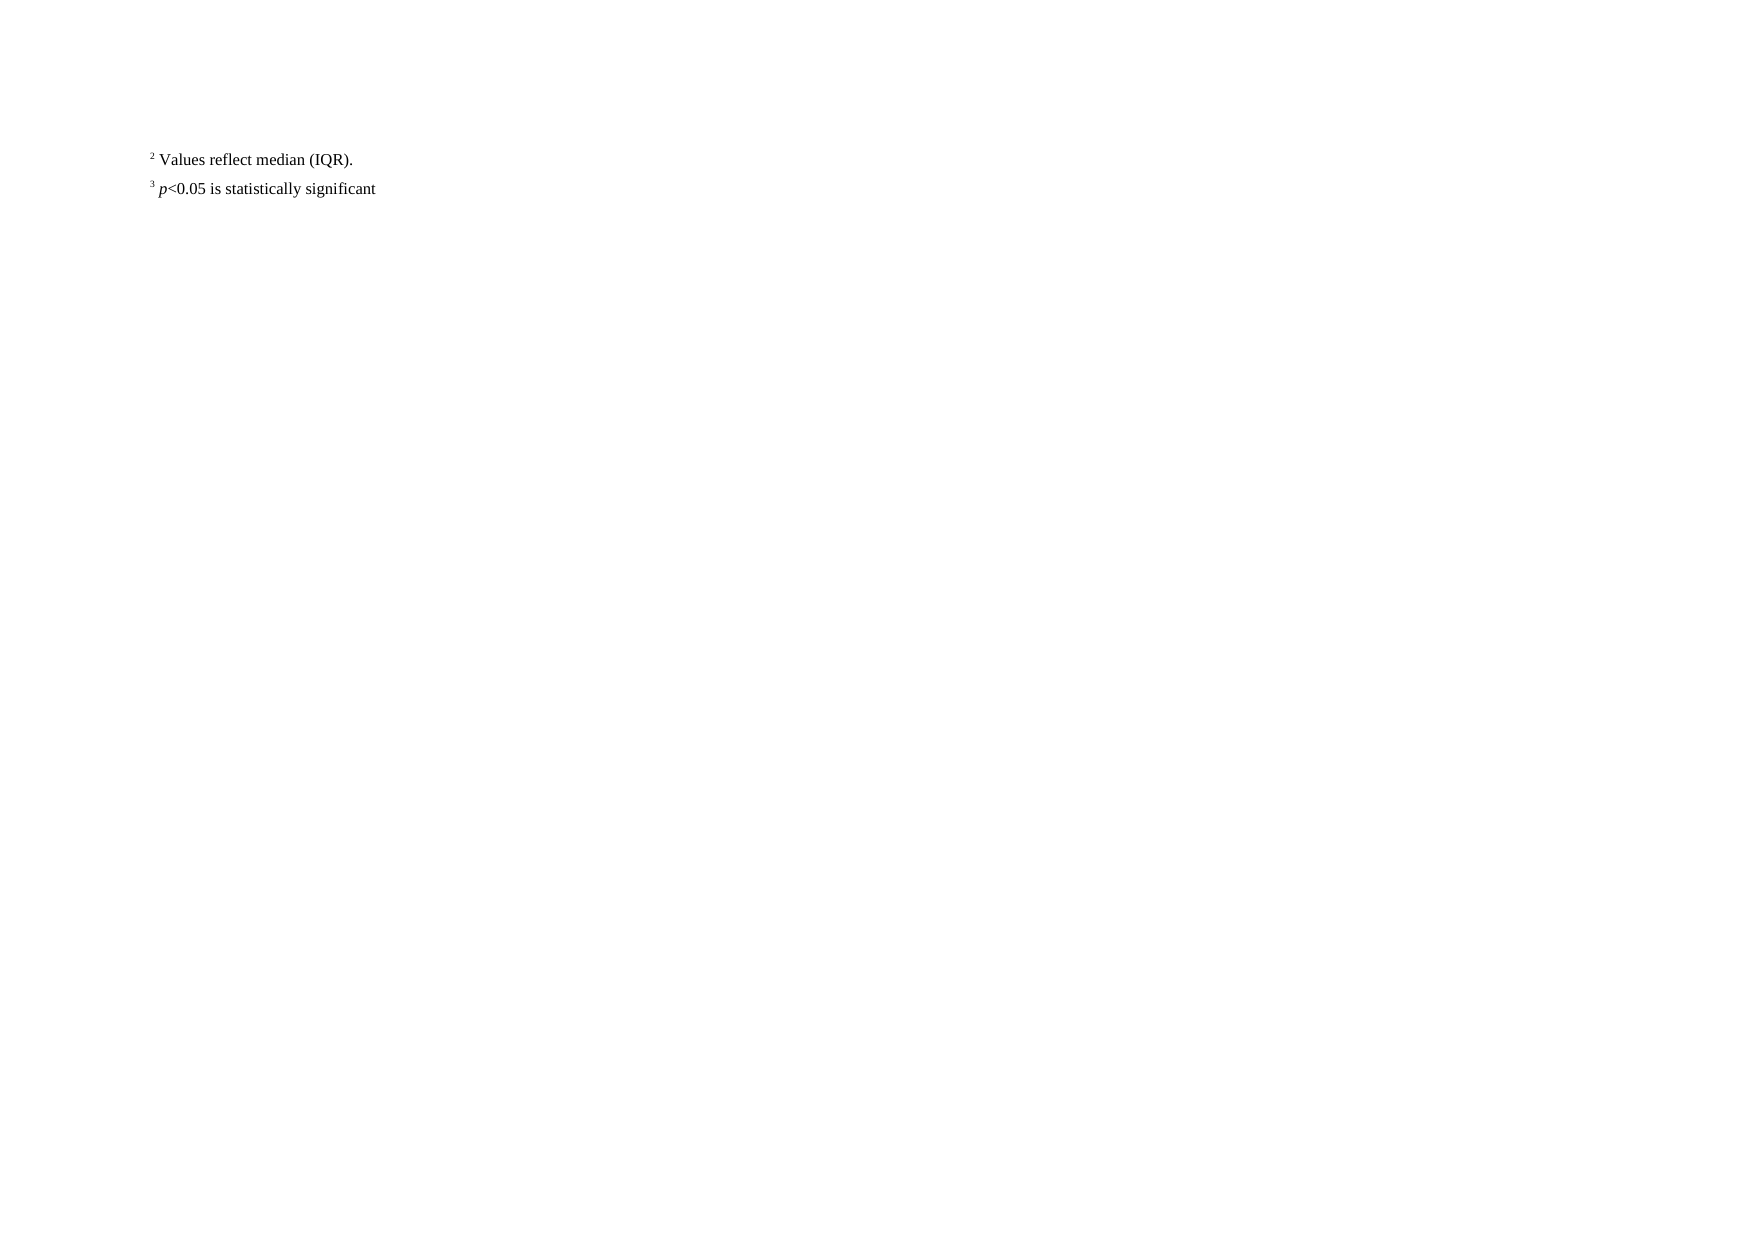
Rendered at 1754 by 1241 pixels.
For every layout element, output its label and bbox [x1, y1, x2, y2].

text [150, 150, 1604, 198]
